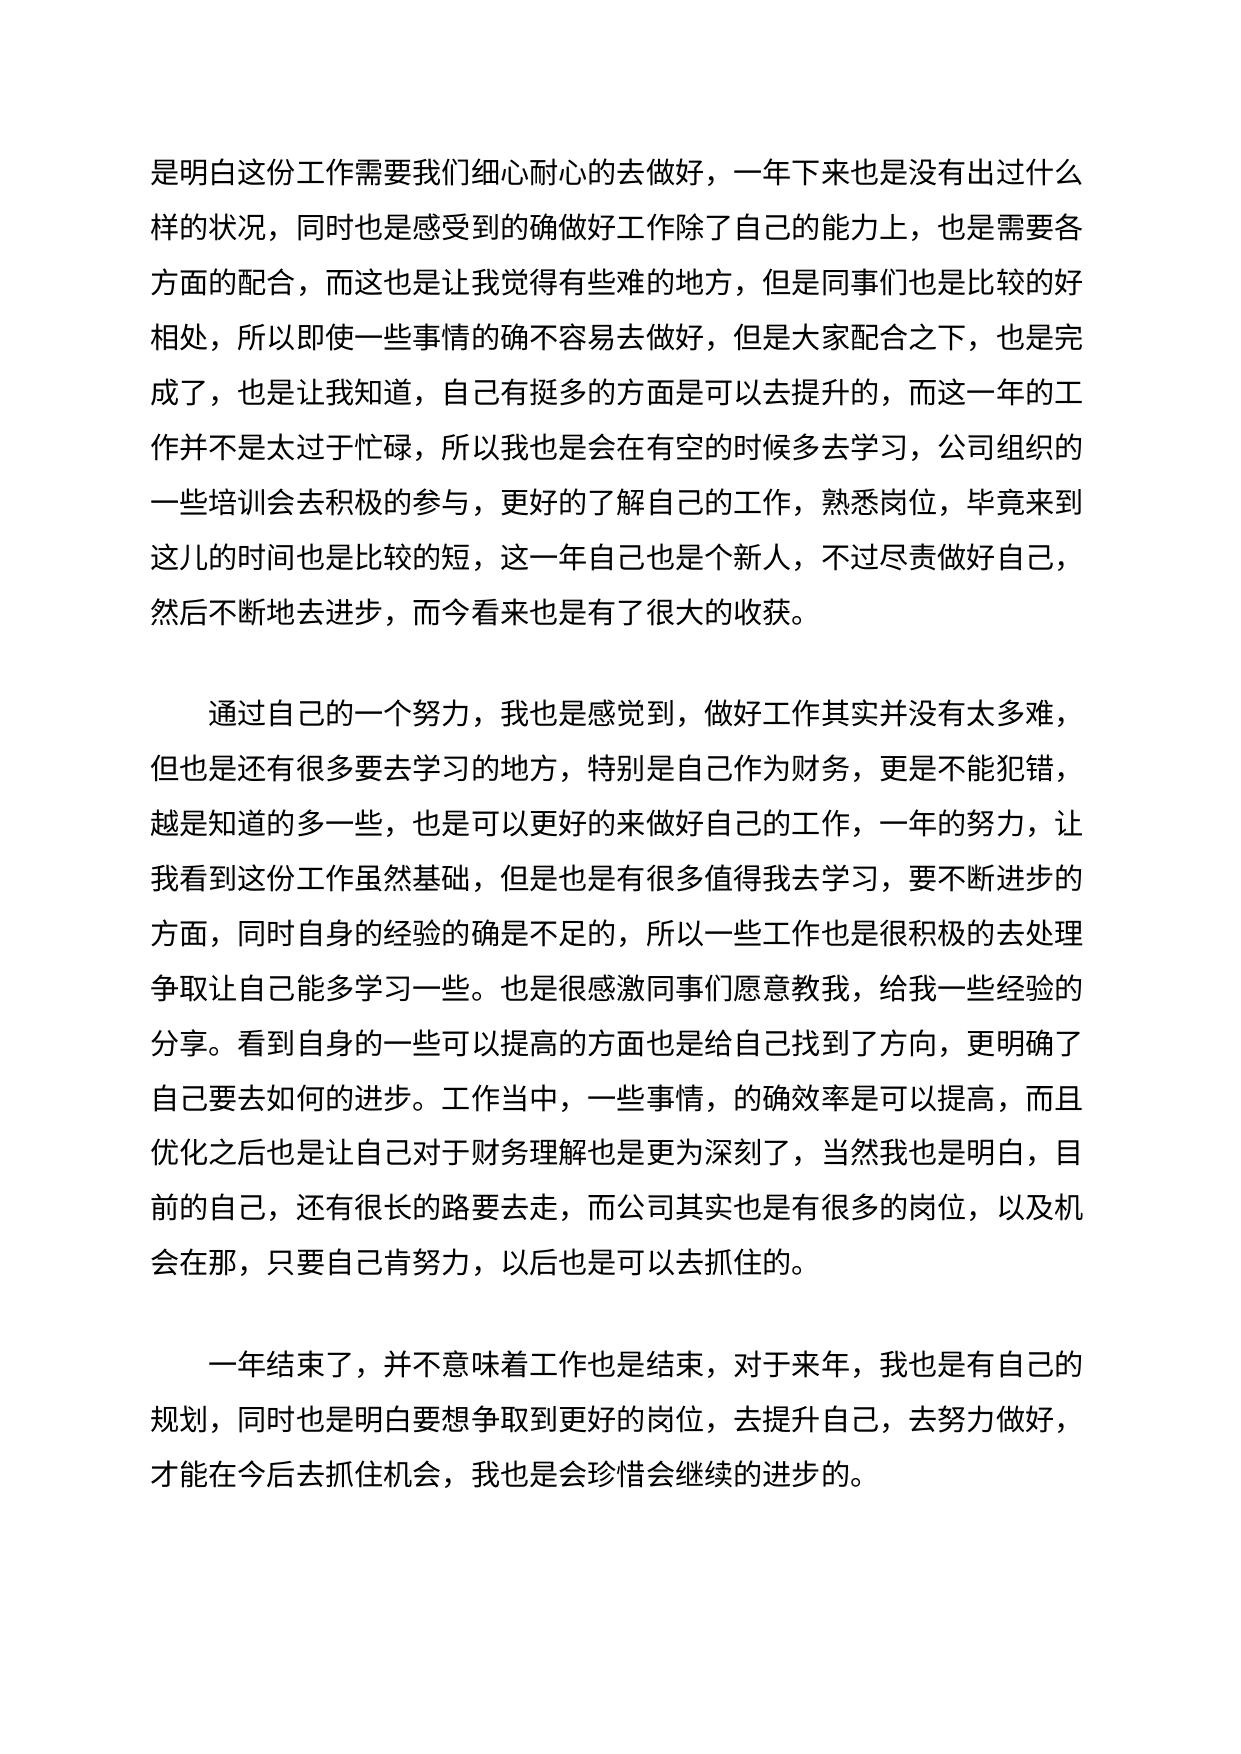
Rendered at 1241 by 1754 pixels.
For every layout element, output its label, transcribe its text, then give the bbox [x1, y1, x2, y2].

text 一年结束了，并不意味着工作也是结束，对于来年，我也是有自己的规划，同时也是明白要想争取到更好的岗位，去提升自己，去努力做好，才能在今后去抓住机会，我也是会珍惜会继续的进步的。 [150, 1342, 1090, 1494]
text 通过自己的一个努力，我也是感觉到，做好工作其实并没有太多难，但也是还有很多要去学习的地方，特别是自己作为财务，更是不能犯错，越是知道的多一些，也是可以更好的来做好自己的工作，一年的努力，让我看到这份工作虽然基础，但是也是有很多值得我去学习，要不断进步的方面，同时自身的经验的确是不足的，所以一些工作也是很积极的去处理争取让自己能多学习一些。也是很感激同事们愿意教我，给我一些经验的分享。看到自身的一些可以提高的方面也是给自己找到了方向，更明确了自己要去如何的进步。工作当中，一些事情，的确效率是可以提高，而且优化之后也是让自己对于财务理解也是更为深刻了，当然我也是明白，目前的自己，还有很长的路要去走，而公司其实也是有很多的岗位，以及机会在那，只要自己肯努力，以后也是可以去抓住的。 [150, 691, 1090, 1282]
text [150, 150, 1090, 631]
